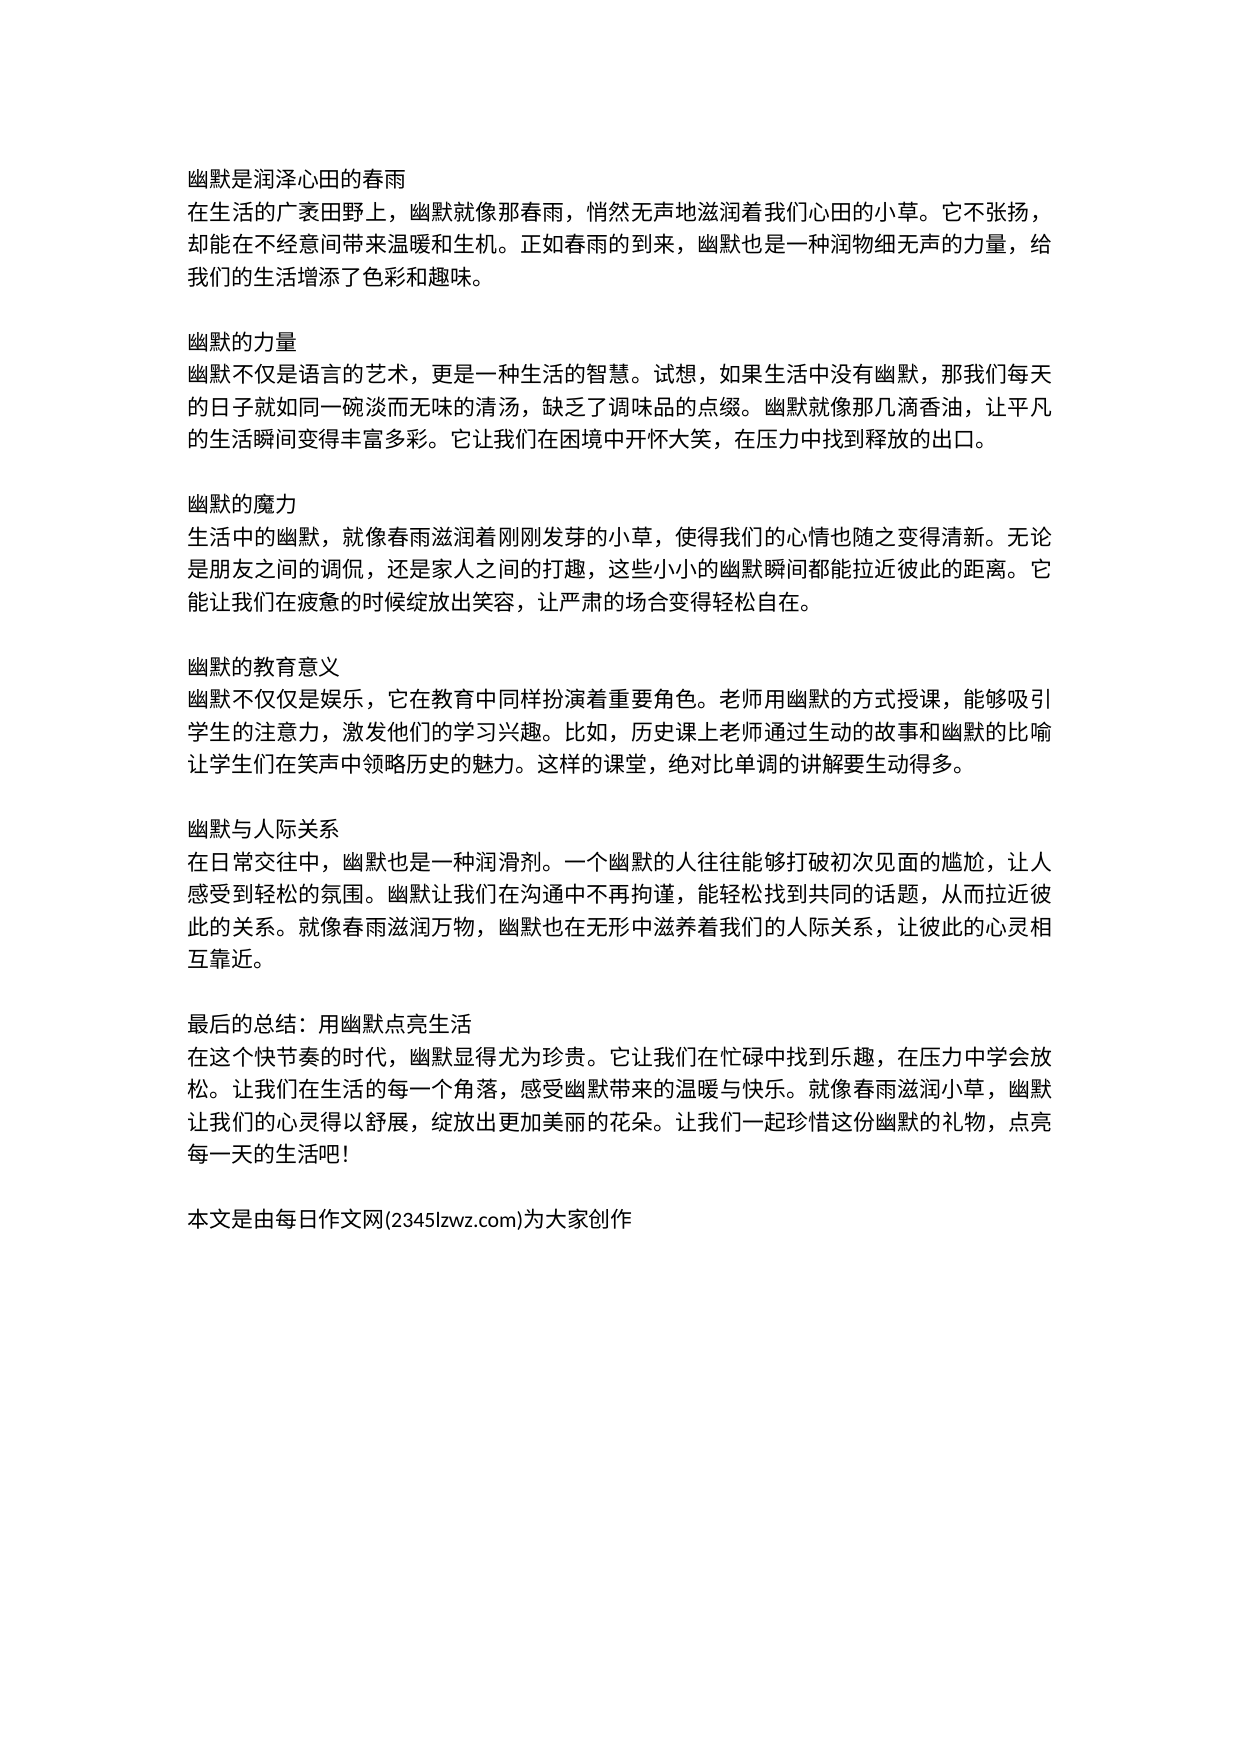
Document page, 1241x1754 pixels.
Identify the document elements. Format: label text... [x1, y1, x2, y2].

text 最后的总结：用幽默点亮生活 [187, 1007, 1053, 1039]
text 本文是由每日作文网(2345lzwz.com)为大家创作 [187, 1202, 1053, 1234]
text 在生活的广袤田野上，幽默就像那春雨，悄然无声地滋润着我们心田的小草。它不张扬，却能在不经意间带来温暖和生机。正如春雨的到来，幽默也是一种润物细无声的力量，给我们的生活增添了色彩和趣味。 [187, 194, 1053, 292]
text 幽默的力量 [187, 324, 1053, 357]
text 在这个快节奏的时代，幽默显得尤为珍贵。它让我们在忙碌中找到乐趣，在压力中学会放松。让我们在生活的每一个角落，感受幽默带来的温暖与快乐。就像春雨滋润小草，幽默让我们的心灵得以舒展，绽放出更加美丽的花朵。让我们一起珍惜这份幽默的礼物，点亮每一天的生活吧！ [187, 1039, 1053, 1169]
text 幽默与人际关系 [187, 812, 1053, 844]
text 在日常交往中，幽默也是一种润滑剂。一个幽默的人往往能够打破初次见面的尴尬，让人感受到轻松的氛围。幽默让我们在沟通中不再拘谨，能轻松找到共同的话题，从而拉近彼此的关系。就像春雨滋润万物，幽默也在无形中滋养着我们的人际关系，让彼此的心灵相互靠近。 [187, 844, 1053, 974]
text 幽默的教育意义 [187, 649, 1053, 682]
text 幽默不仅是语言的艺术，更是一种生活的智慧。试想，如果生活中没有幽默，那我们每天的日子就如同一碗淡而无味的清汤，缺乏了调味品的点缀。幽默就像那几滴香油，让平凡的生活瞬间变得丰富多彩。它让我们在困境中开怀大笑，在压力中找到释放的出口。 [187, 357, 1053, 454]
text 幽默是润泽心田的春雨 [187, 162, 1053, 194]
text 幽默的魔力 [187, 487, 1053, 519]
text 生活中的幽默，就像春雨滋润着刚刚发芽的小草，使得我们的心情也随之变得清新。无论是朋友之间的调侃，还是家人之间的打趣，这些小小的幽默瞬间都能拉近彼此的距离。它能让我们在疲惫的时候绽放出笑容，让严肃的场合变得轻松自在。 [187, 519, 1053, 617]
text 幽默不仅仅是娱乐，它在教育中同样扮演着重要角色。老师用幽默的方式授课，能够吸引学生的注意力，激发他们的学习兴趣。比如，历史课上老师通过生动的故事和幽默的比喻，让学生们在笑声中领略历史的魅力。这样的课堂，绝对比单调的讲解要生动得多。 [187, 682, 1053, 779]
